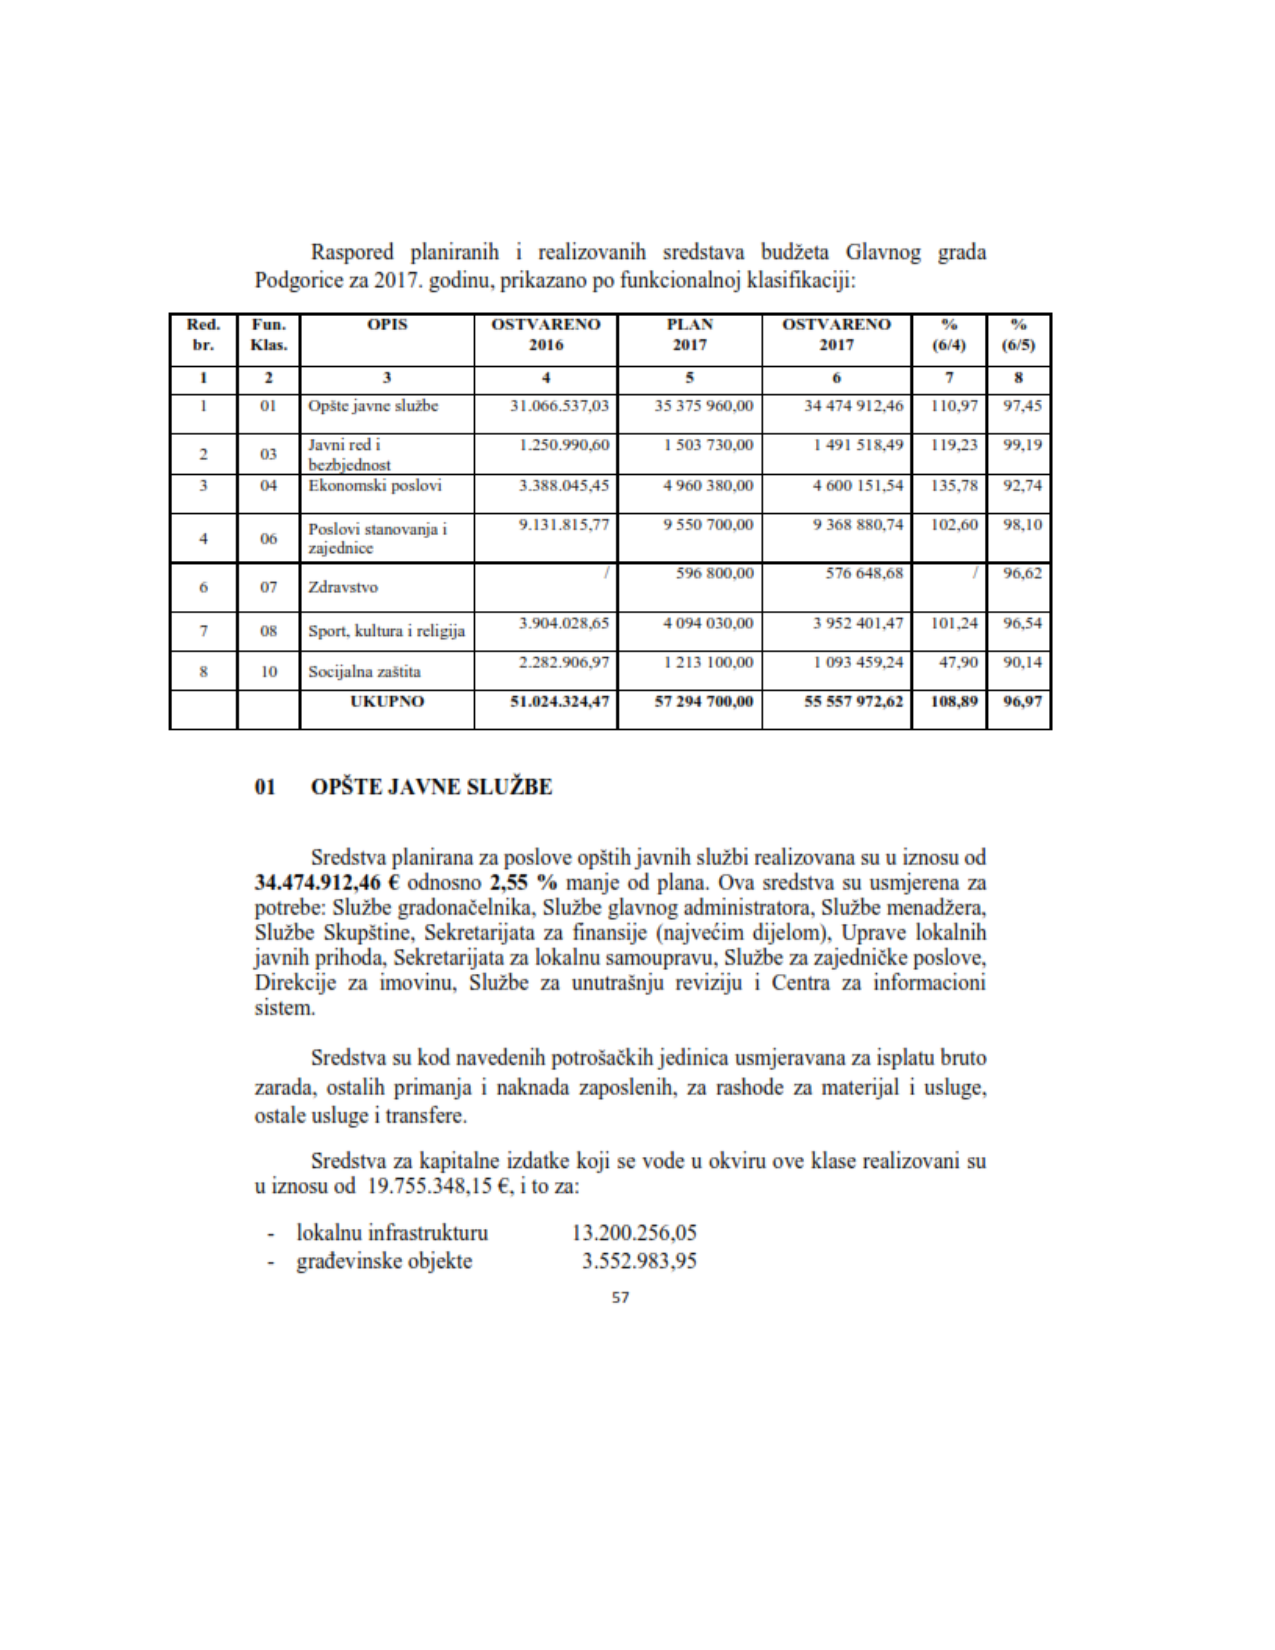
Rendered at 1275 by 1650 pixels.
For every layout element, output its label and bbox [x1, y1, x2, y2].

picture [147, 147, 1070, 1325]
